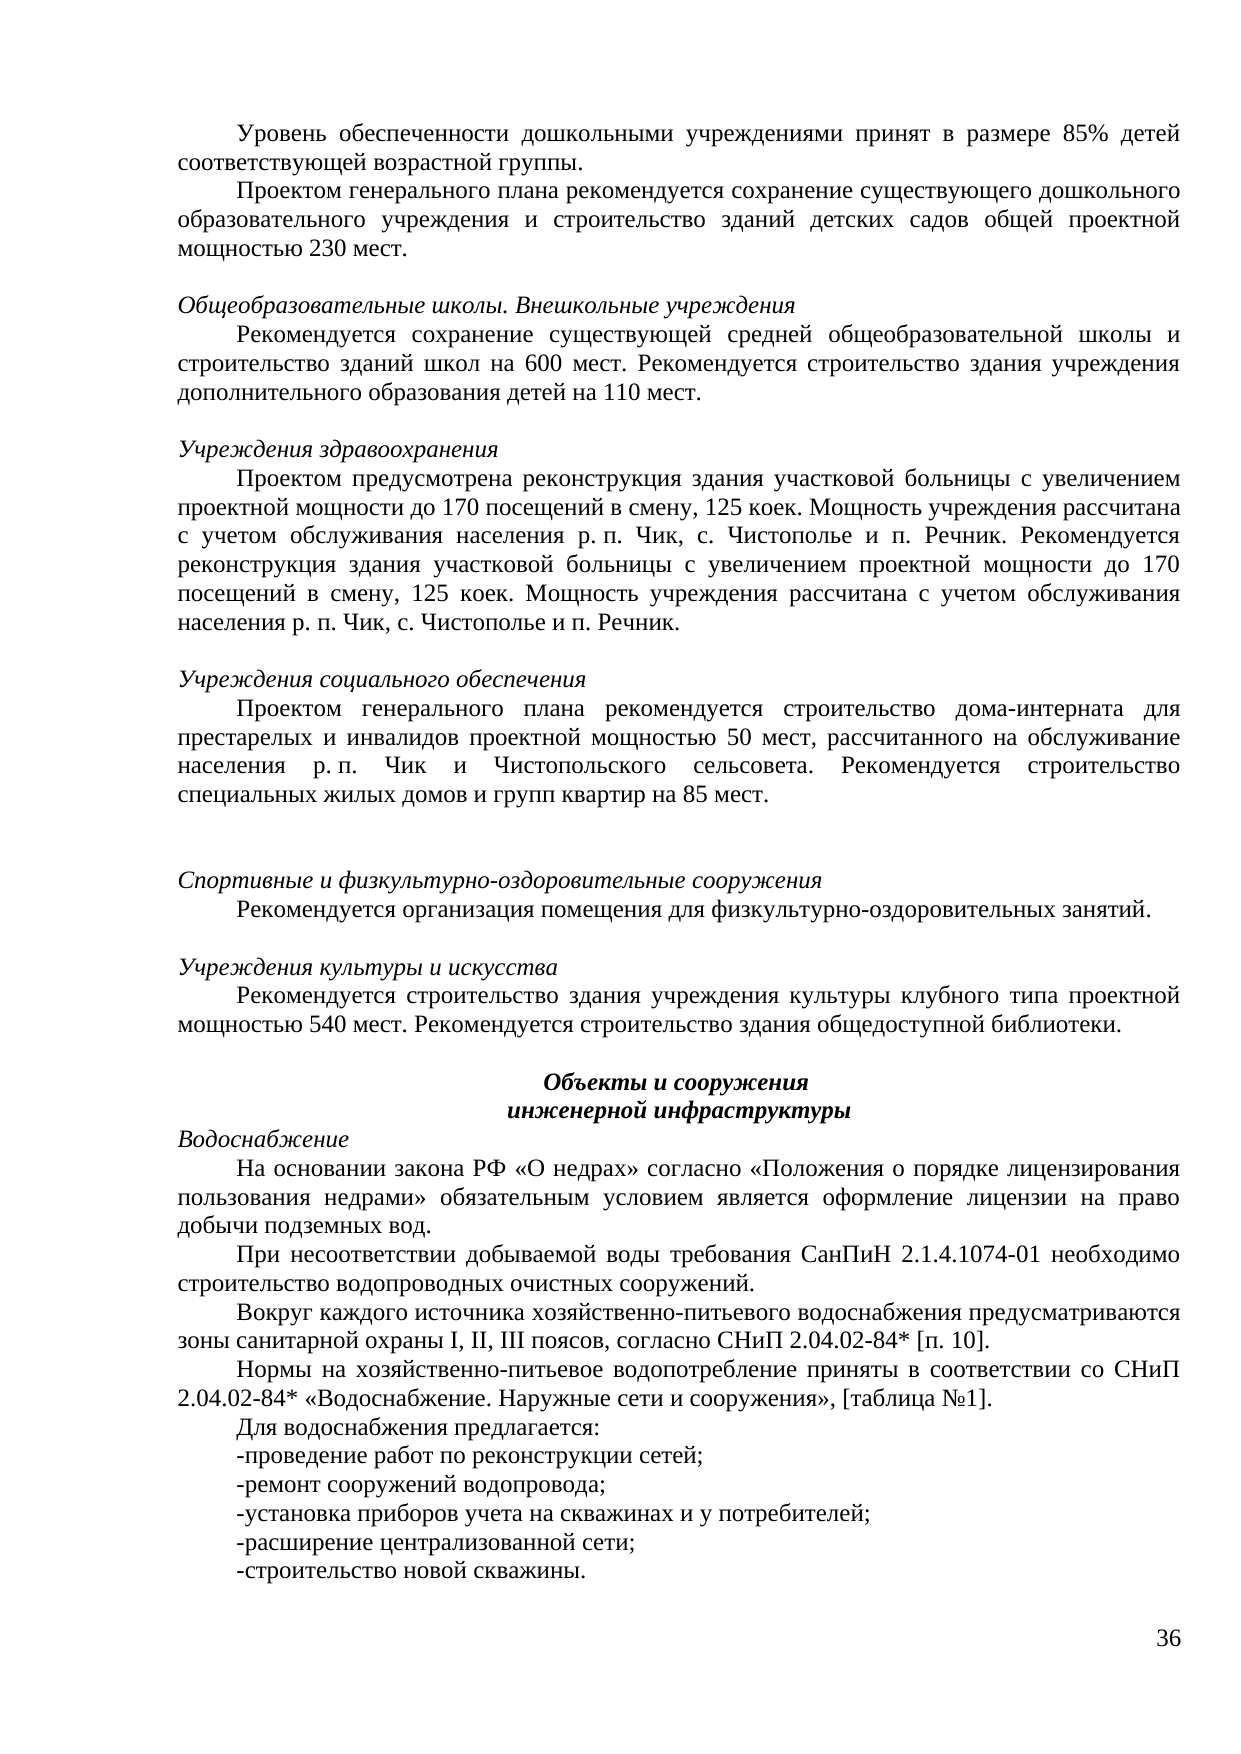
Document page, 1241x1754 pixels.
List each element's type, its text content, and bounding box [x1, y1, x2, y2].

text -ремонт сооружений водопровода; [177, 1469, 1181, 1498]
text Учреждения культуры и искусства [177, 952, 1181, 981]
text Рекомендуется организация помещения для физкультурно-оздоровительных занятий. [177, 894, 1181, 923]
text При несоответствии добываемой воды требования СанПиН 2.1.4.1074-01 необходимо строительство водопроводных очистных сооружений. [177, 1239, 1181, 1297]
text Проектом генерального плана рекомендуется строительство дома-интерната для престарелых и инвалидов проектной мощностью 50 мест, рассчитанного на обслуживание населения р. п. Чик и Чистопольского сельсовета. Рекомендуется строительство специальных жилых домов и групп квартир на 85 мест. [177, 693, 1181, 808]
text -проведение работ по реконструкции сетей; [177, 1441, 1181, 1469]
text Спортивные и физкультурно-оздоровительные сооружения [177, 866, 1181, 894]
text Учреждения социального обеспечения [177, 664, 1181, 693]
text Проектом генерального плана рекомендуется сохранение существующего дошкольного образовательного учреждения и строительство зданий детских садов общей проектной мощностью 230 мест. [177, 176, 1181, 262]
text -установка приборов учета на скважинах и у потребителей; [177, 1498, 1181, 1527]
text Рекомендуется строительство здания учреждения культуры клубного типа проектной мощностью 540 мест. Рекомендуется строительство здания общедоступной библиотеки. [177, 981, 1181, 1038]
text Уровень обеспеченности дошкольными учреждениями принят в размере 85% детей соответствующей возрастной группы. [177, 118, 1181, 176]
text Общеобразовательные школы. Внешкольные учреждения [177, 291, 1181, 319]
text Вокруг каждого источника хозяйственно-питьевого водоснабжения предусматриваются зоны санитарной охраны I, II, III поясов, согласно СНиП 2.04.02-84* [п. 10]. [177, 1297, 1181, 1354]
text -строительство новой скважины. [177, 1556, 1181, 1584]
text На основании закона РФ «О недрах» согласно «Положения о порядке лицензирования пользования недрами» обязательным условием является оформление лицензии на право добычи подземных вод. [177, 1153, 1181, 1239]
text Водоснабжение [177, 1124, 1181, 1153]
text Нормы на хозяйственно-питьевое водопотребление приняты в соответствии со СНиП 2.04.02-84* «Водоснабжение. Наружные сети и сооружения», [таблица №1]. [177, 1354, 1181, 1412]
text Учреждения здравоохранения [177, 434, 1181, 463]
text Для водоснабжения предлагается: [177, 1412, 1181, 1441]
text -расширение централизованной сети; [177, 1527, 1181, 1556]
text Проектом предусмотрена реконструкция здания участковой больницы с увеличением проектной мощности до 170 посещений в смену, 125 коек. Мощность учреждения рассчитана с учетом обслуживания населения р. п. Чик, с. Чистополье и п. Речник. Рекомендуется реконструкция здания участковой больницы с увеличением проектной мощности до 170 посещений в смену, 125 коек. Мощность учреждения рассчитана с учетом обслуживания населения р. п. Чик, с. Чистополье и п. Речник. [177, 463, 1181, 636]
text Объекты и сооружения инженерной инфраструктуры [177, 1067, 1181, 1124]
text Рекомендуется сохранение существующей средней общеобразовательной школы и строительство зданий школ на 600 мест. Рекомендуется строительство здания учреждения дополнительного образования детей на 110 мест. [177, 319, 1181, 406]
